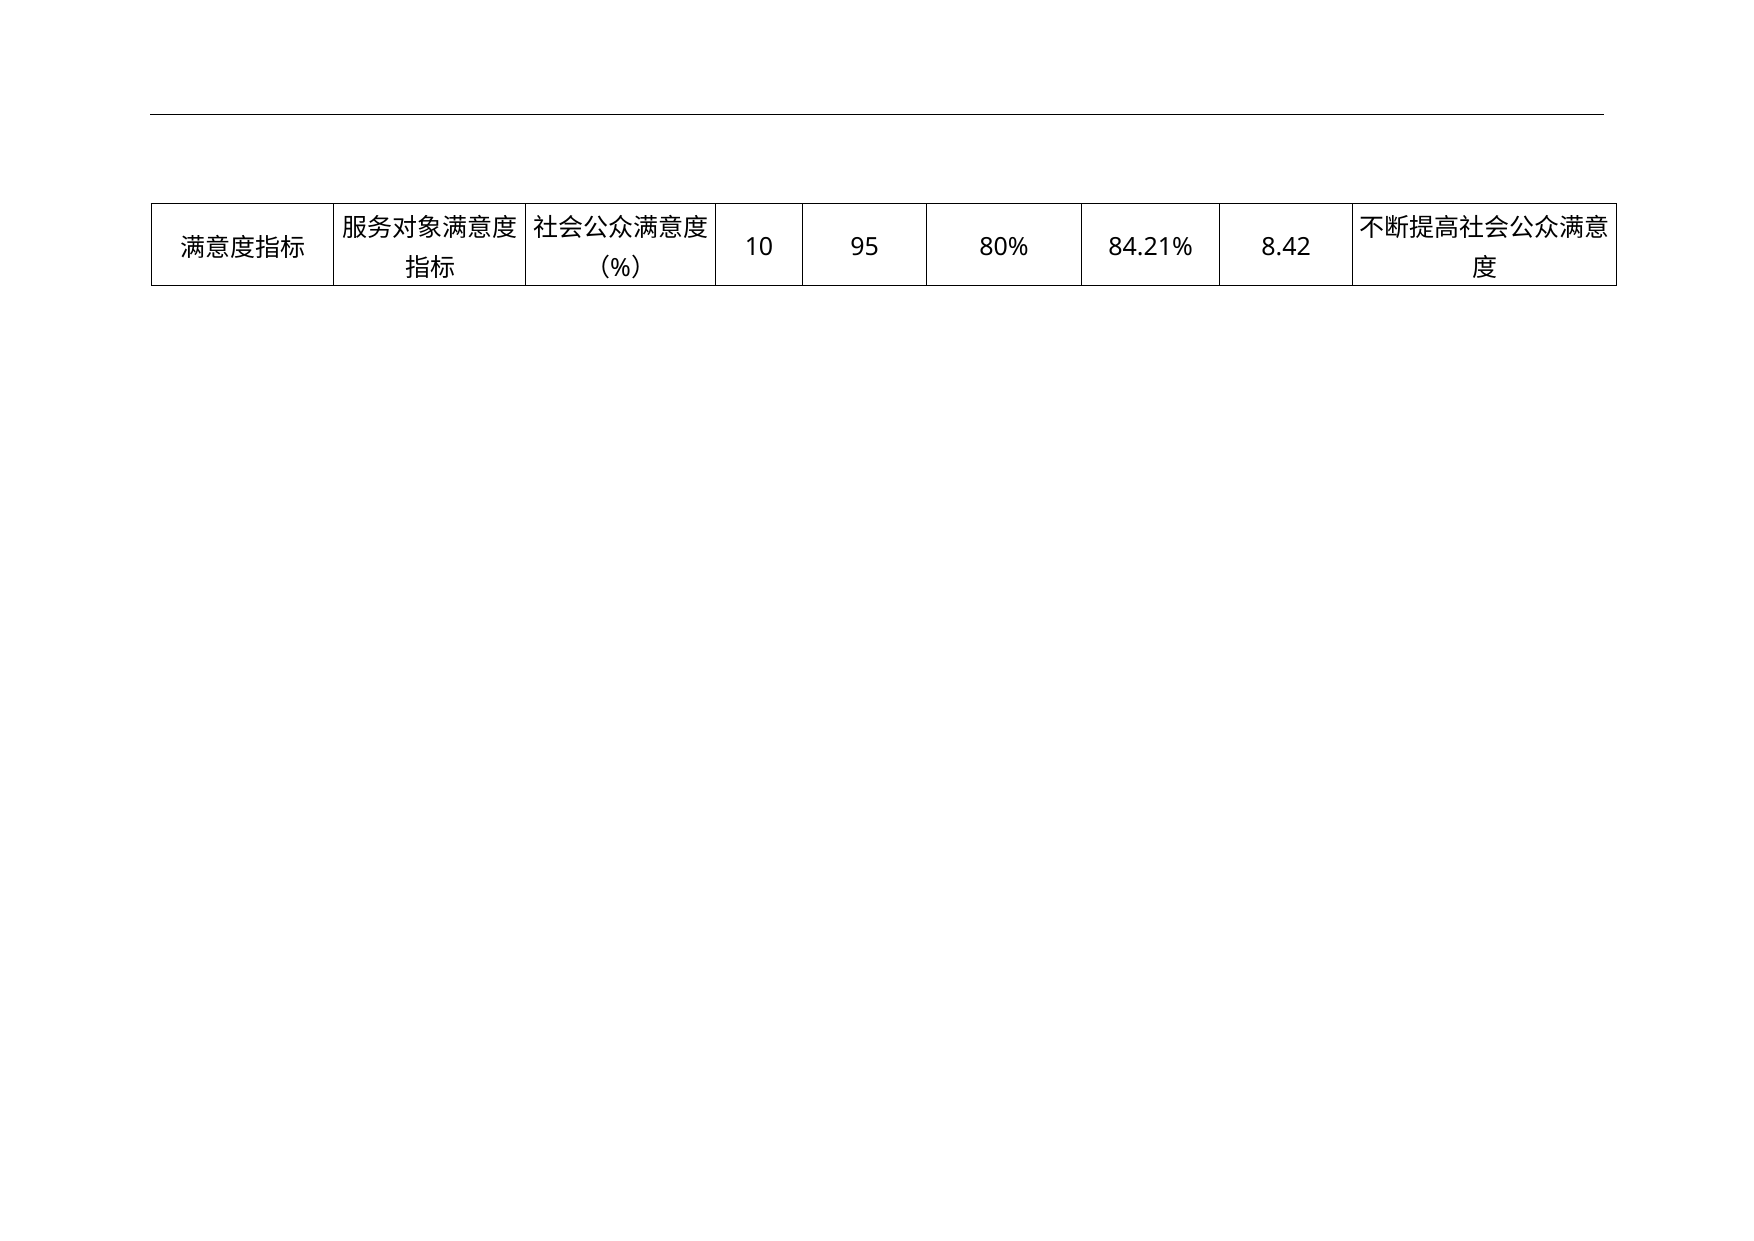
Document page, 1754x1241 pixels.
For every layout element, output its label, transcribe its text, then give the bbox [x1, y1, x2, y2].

table_cell 满意度指标 [152, 204, 333, 285]
table_cell 社会公众满意度（%） [526, 204, 715, 285]
table_cell 84.21% [1082, 204, 1219, 285]
table_cell 不断提高社会公众满意度 [1353, 204, 1616, 285]
table_cell 服务对象满意度指标 [334, 204, 525, 285]
table_cell 95 [803, 204, 926, 285]
table_cell 80% [927, 204, 1081, 285]
table_cell 8.42 [1220, 204, 1352, 285]
table_cell 10 [716, 204, 802, 285]
